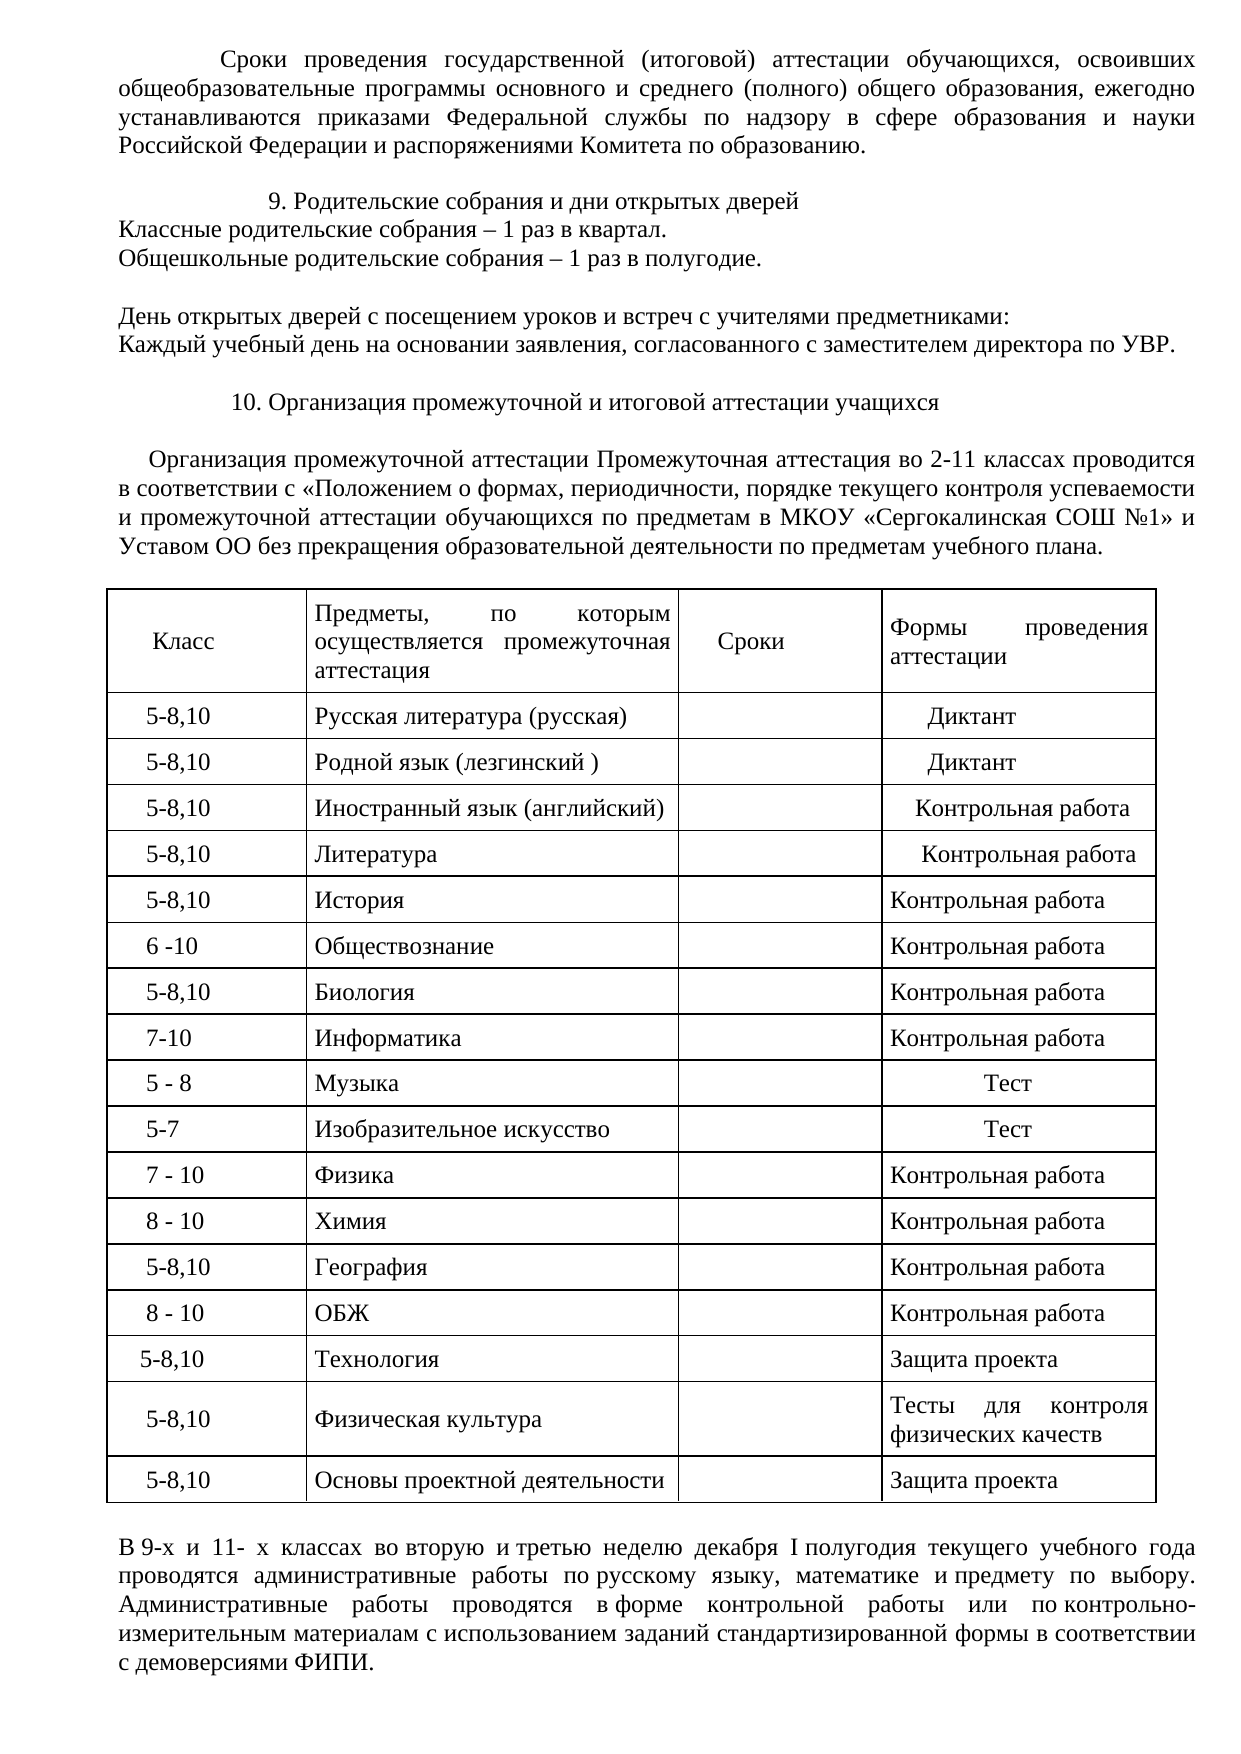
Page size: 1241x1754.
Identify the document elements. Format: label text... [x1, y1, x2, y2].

table_cell 5-8,10 [108, 1382, 306, 1455]
table_cell Тест [883, 1061, 1155, 1105]
table_cell Родной язык (лезгинский ) [307, 739, 678, 783]
text 10. Организация промежуточной и итоговой аттестации учащихся [118, 387, 1196, 416]
table_cell Тест [883, 1107, 1155, 1151]
table_cell Тесты для контроля физических качеств [883, 1382, 1155, 1455]
table_cell Обществознание [307, 923, 678, 967]
text Общешкольные родительские собрания – 1 раз в полугодие. [118, 243, 1196, 272]
table_cell [679, 1336, 881, 1381]
table_cell 5-8,10 [108, 785, 306, 829]
table_cell 7 - 10 [108, 1153, 306, 1197]
table_cell История [307, 877, 678, 921]
table_cell 5-8,10 [108, 1245, 306, 1289]
table_cell Контрольная работа [883, 1153, 1155, 1197]
table_cell 8 - 10 [108, 1291, 306, 1335]
table_cell Контрольная работа [883, 785, 1155, 829]
table_cell 5 - 8 [108, 1061, 306, 1105]
table_cell [679, 1015, 881, 1059]
table_cell Физика [307, 1153, 678, 1197]
table_header Формы проведения аттестации [883, 590, 1155, 692]
table_cell 5-7 [108, 1107, 306, 1151]
table_cell Основы проектной деятельности [307, 1457, 678, 1501]
table_cell 5-8,10 [108, 1457, 306, 1501]
table_cell [679, 1291, 881, 1335]
table_cell [679, 1457, 881, 1501]
table_cell Физическая культура [307, 1382, 678, 1455]
table_cell Химия [307, 1199, 678, 1243]
table_cell [679, 969, 881, 1013]
table_header Класс [108, 590, 306, 692]
table_cell [679, 739, 881, 783]
table_cell Диктант [883, 739, 1155, 783]
table_cell [679, 1061, 881, 1105]
table_cell 5-8,10 [108, 739, 306, 783]
text Каждый учебный день на основании заявления, согласованного с заместителем директора по УВР. [118, 329, 1196, 358]
table_cell [679, 1382, 881, 1455]
table_cell [679, 1107, 881, 1151]
table_cell Технология [307, 1336, 678, 1381]
text В 9-х и 11- х классах во вторую и третью неделю декабря I полугодия текущего учебного года проводятся административные работы по русскому языку, математике и предмету по выбору. Административные работы проводятся в форме контрольной работы или по контрольно-измерительным материалам с использованием заданий стандартизированной формы в соответствии с демоверсиями ФИПИ. [118, 1532, 1196, 1675]
table_cell Защита проекта [883, 1457, 1155, 1501]
table_cell Музыка [307, 1061, 678, 1105]
table_cell Русская литература (русская) [307, 693, 678, 738]
table_cell 7-10 [108, 1015, 306, 1059]
table_cell 5-8,10 [108, 1336, 306, 1381]
table_cell Контрольная работа [883, 969, 1155, 1013]
table_cell ОБЖ [307, 1291, 678, 1335]
table_cell Информатика [307, 1015, 678, 1059]
table_cell География [307, 1245, 678, 1289]
text Организация промежуточной аттестации Промежуточная аттестация во 2-11 классах проводится в соответствии с «Положением о формах, периодичности, порядке текущего контроля успеваемости и промежуточной аттестации обучающихся по предметам в МКОУ «Сергокалинская СОШ №1» и Уставом ОО без прекращения образовательной деятельности по предметам учебного плана. [118, 444, 1196, 559]
table_cell 5-8,10 [108, 831, 306, 875]
table_cell Контрольная работа [883, 877, 1155, 921]
table_header Предметы, по которым осуществляется промежуточная аттестация [307, 590, 678, 692]
table_cell [679, 693, 881, 738]
table_cell [679, 831, 881, 875]
table_cell Контрольная работа [883, 1291, 1155, 1335]
table_cell Контрольная работа [883, 1199, 1155, 1243]
table_cell [679, 785, 881, 829]
table_cell Диктант [883, 693, 1155, 738]
table_cell 5-8,10 [108, 969, 306, 1013]
table_cell Контрольная работа [883, 1245, 1155, 1289]
text Классные родительские собрания – 1 раз в квартал. [118, 214, 1196, 243]
table_cell Защита проекта [883, 1336, 1155, 1381]
table_cell Контрольная работа [883, 923, 1155, 967]
table_cell [679, 1199, 881, 1243]
table_cell Литература [307, 831, 678, 875]
table_cell [679, 1245, 881, 1289]
table_cell 5-8,10 [108, 693, 306, 738]
table_cell Иностранный язык (английский) [307, 785, 678, 829]
table_cell [679, 1153, 881, 1197]
table_cell Изобразительное искусство [307, 1107, 678, 1151]
table_cell Биология [307, 969, 678, 1013]
table_header Сроки [679, 590, 881, 692]
text Сроки проведения государственной (итоговой) аттестации обучающихся, освоивших общеобразовательные программы основного и среднего (полного) общего образования, ежегодно устанавливаются приказами Федеральной службы по надзору в сфере образования и науки Российской Федерации и распоряжениями Комитета по образованию. [118, 44, 1196, 159]
text 9. Родительские собрания и дни открытых дверей [118, 186, 1196, 214]
table_cell 8 - 10 [108, 1199, 306, 1243]
text День открытых дверей с посещением уроков и встреч с учителями предметниками: [118, 301, 1196, 329]
table_cell [679, 877, 881, 921]
table_cell Контрольная работа [883, 1015, 1155, 1059]
table_cell [679, 923, 881, 967]
table_cell 6 -10 [108, 923, 306, 967]
table_cell Контрольная работа [883, 831, 1155, 875]
table_cell 5-8,10 [108, 877, 306, 921]
